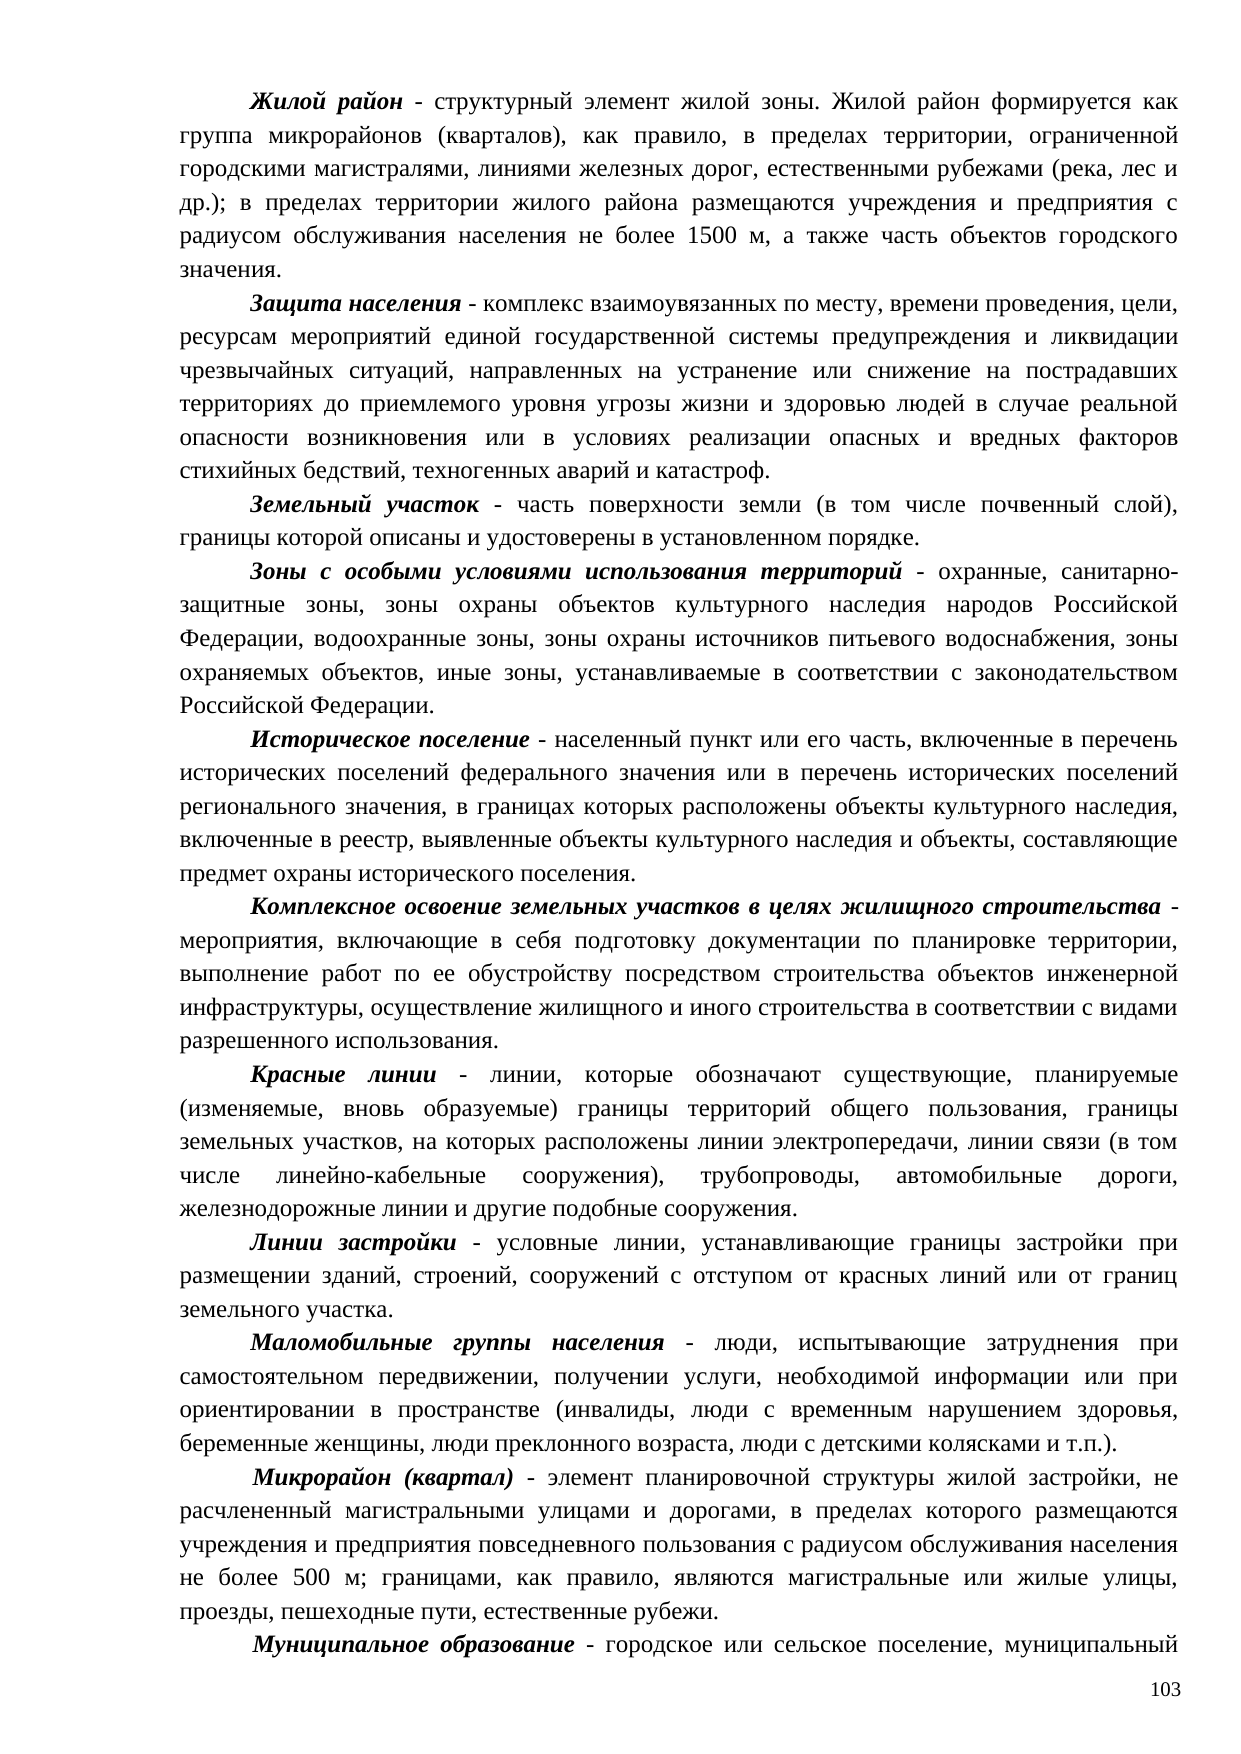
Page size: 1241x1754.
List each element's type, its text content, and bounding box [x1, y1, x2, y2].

text Жилой район - структурный элемент жилой зоны. Жилой район формируется как группа микрорайонов (кварталов), как правило, в пределах территории, ограниченной городскими магистралями, линиями железных дорог, естественными рубежами (река, лес и др.); в пределах территории жилого района размещаются учреждения и предприятия с радиусом обслуживания населения не более 1500 м, а также часть объектов городского значения. [179, 83, 1179, 284]
text Маломобильные группы населения - люди, испытывающие затруднения при самостоятельном передвижении, получении услуги, необходимой информации или при ориентировании в пространстве (инвалиды, люди с временным нарушением здоровья, беременные женщины, люди преклонного возраста, люди с детскими колясками и т.п.). [179, 1324, 1179, 1458]
text Защита населения - комплекс взаимоувязанных по месту, времени проведения, цели, ресурсам мероприятий единой государственной системы предупреждения и ликвидации чрезвычайных ситуаций, направленных на устранение или снижение на пострадавших территориях до приемлемого уровня угрозы жизни и здоровью людей в случае реальной опасности возникновения или в условиях реализации опасных и вредных факторов стихийных бедствий, техногенных аварий и катастроф. [179, 284, 1179, 486]
text Историческое поселение - населенный пункт или его часть, включенные в перечень исторических поселений федерального значения или в перечень исторических поселений регионального значения, в границах которых расположены объекты культурного наследия, включенные в реестр, выявленные объекты культурного наследия и объекты, составляющие предмет охраны исторического поселения. [179, 720, 1179, 888]
text Зоны с особыми условиями использования территорий - охранные, санитарно-защитные зоны, зоны охраны объектов культурного наследия народов Российской Федерации, водоохранные зоны, зоны охраны источников питьевого водоснабжения, зоны охраняемых объектов, иные зоны, устанавливаемые в соответствии с законодательством Российской Федерации. [179, 553, 1179, 720]
text Земельный участок - часть поверхности земли (в том числе почвенный слой), границы которой описаны и удостоверены в установленном порядке. [179, 486, 1179, 553]
text Линии застройки - условные линии, устанавливающие границы застройки при размещении зданий, строений, сооружений с отступом от красных линий или от границ земельного участка. [179, 1223, 1179, 1324]
text Микрорайон (квартал) - элемент планировочной структуры жилой застройки, не расчлененный магистральными улицами и дорогами, в пределах которого размещаются учреждения и предприятия повседневного пользования с радиусом обслуживания населения не более 500 м; границами, как правило, являются магистральные или жилые улицы, проезды, пешеходные пути, естественные рубежи. [179, 1458, 1179, 1626]
text Красные линии - линии, которые обозначают существующие, планируемые (изменяемые, вновь образуемые) границы территорий общего пользования, границы земельных участков, на которых расположены линии электропередачи, линии связи (в том числе линейно-кабельные сооружения), трубопроводы, автомобильные дороги, железнодорожные линии и другие подобные сооружения. [179, 1056, 1179, 1223]
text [179, 1626, 1179, 1659]
text Комплексное освоение земельных участков в целях жилищного строительства - мероприятия, включающие в себя подготовку документации по планировке территории, выполнение работ по ее обустройству посредством строительства объектов инженерной инфраструктуры, осуществление жилищного и иного строительства в соответствии с видами разрешенного использования. [179, 888, 1179, 1056]
